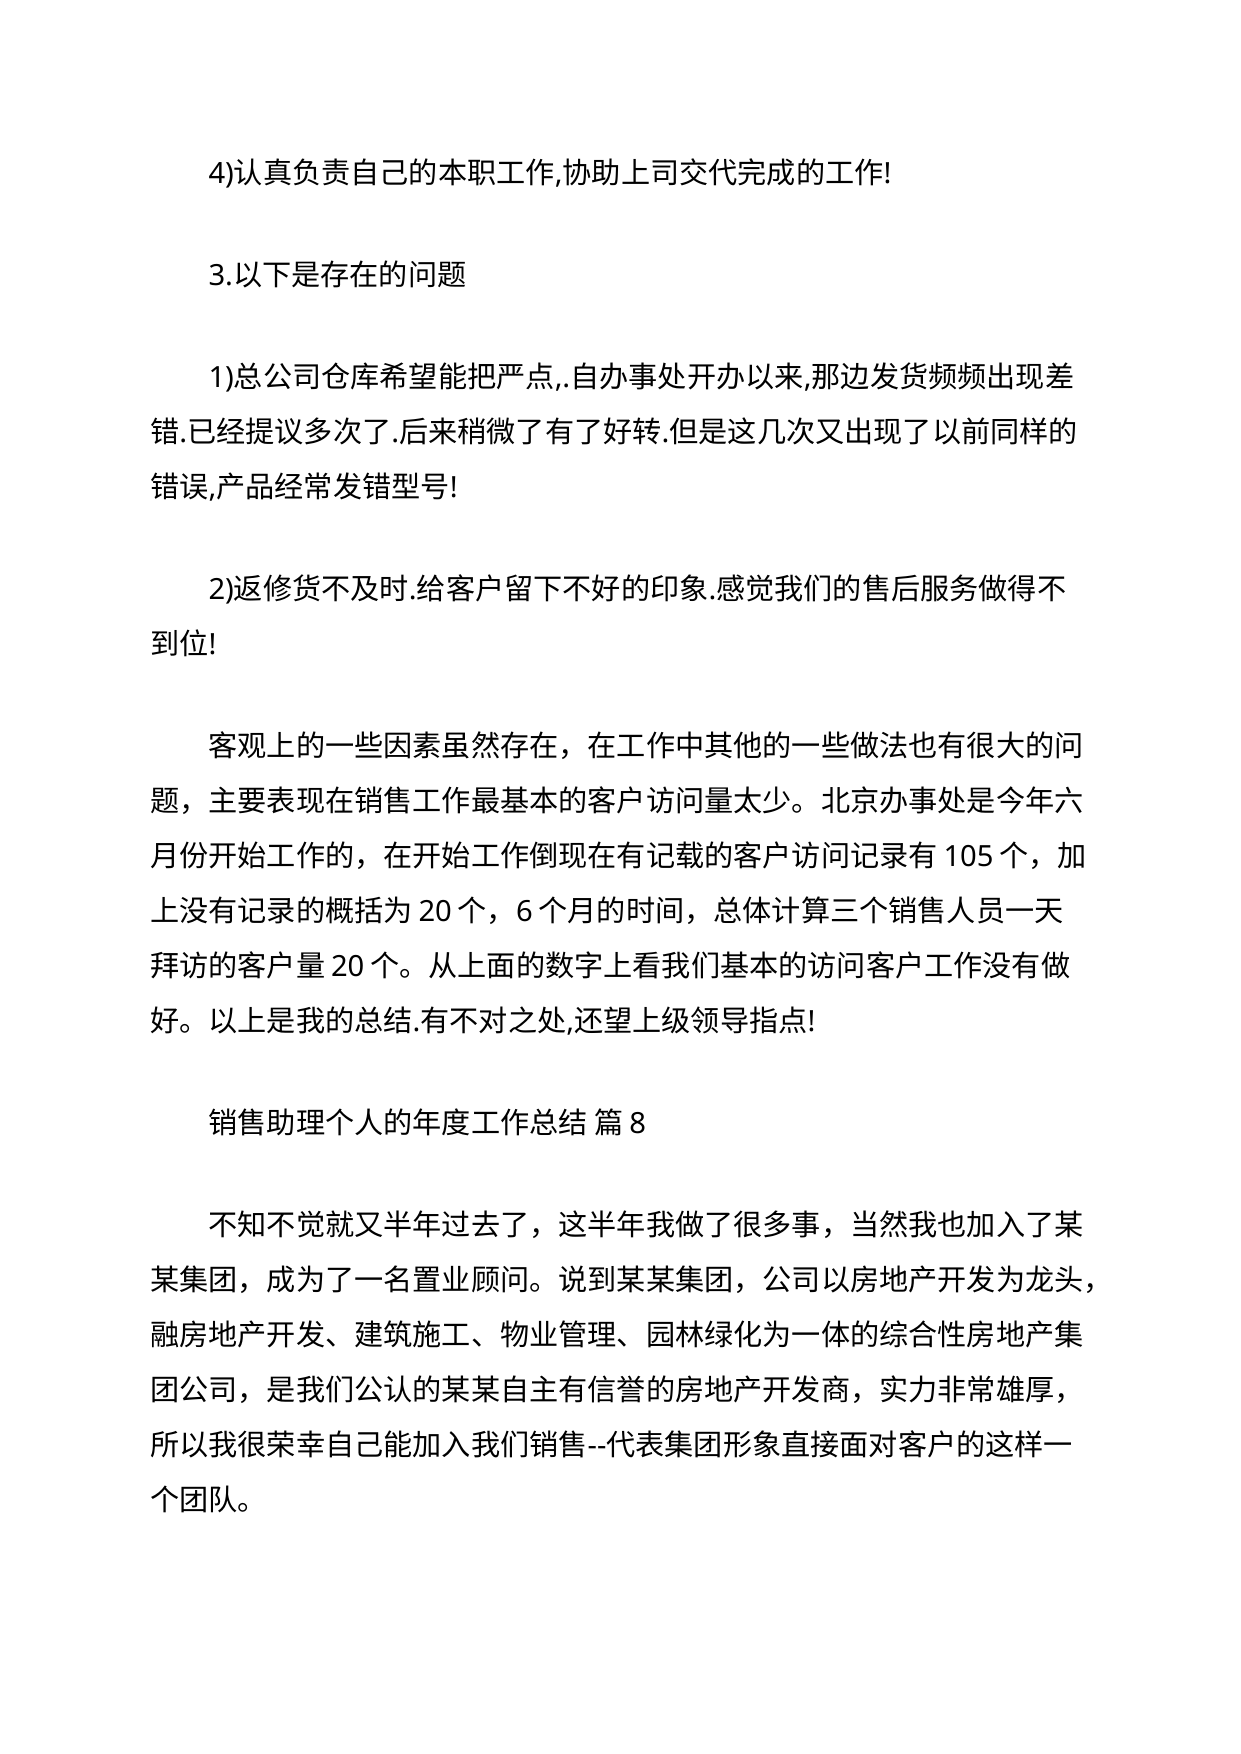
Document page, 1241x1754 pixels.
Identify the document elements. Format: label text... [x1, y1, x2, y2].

text 1)总公司仓库希望能把严点,.自办事处开办以来,那边发货频频出现差错.已经提议多次了.后来稍微了有了好转.但是这几次又出现了以前同样的错误,产品经常发错型号! [150, 354, 1090, 506]
text 3.以下是存在的问题 [150, 252, 1090, 294]
text 销售助理个人的年度工作总结 篇8 [150, 1100, 1090, 1142]
text 2)返修货不及时.给客户留下不好的印象.感觉我们的售后服务做得不到位! [150, 566, 1090, 663]
text 客观上的一些因素虽然存在，在工作中其他的一些做法也有很大的问题，主要表现在销售工作最基本的客户访问量太少。北京办事处是今年六月份开始工作的，在开始工作倒现在有记载的客户访问记录有105个，加上没有记录的概括为20个，6个月的时间，总体计算三个销售人员一天拜访的客户量20个。从上面的数字上看我们基本的访问客户工作没有做好。以上是我的总结.有不对之处,还望上级领导指点! [150, 723, 1090, 1040]
text 不知不觉就又半年过去了，这半年我做了很多事，当然我也加入了某某集团，成为了一名置业顾问。说到某某集团，公司以房地产开发为龙头，融房地产开发、建筑施工、物业管理、园林绿化为一体的综合性房地产集团公司，是我们公认的某某自主有信誉的房地产开发商，实力非常雄厚，所以我很荣幸自己能加入我们销售--代表集团形象直接面对客户的这样一个团队。 [150, 1202, 1090, 1518]
text 4)认真负责自己的本职工作,协助上司交代完成的工作! [150, 150, 1090, 192]
